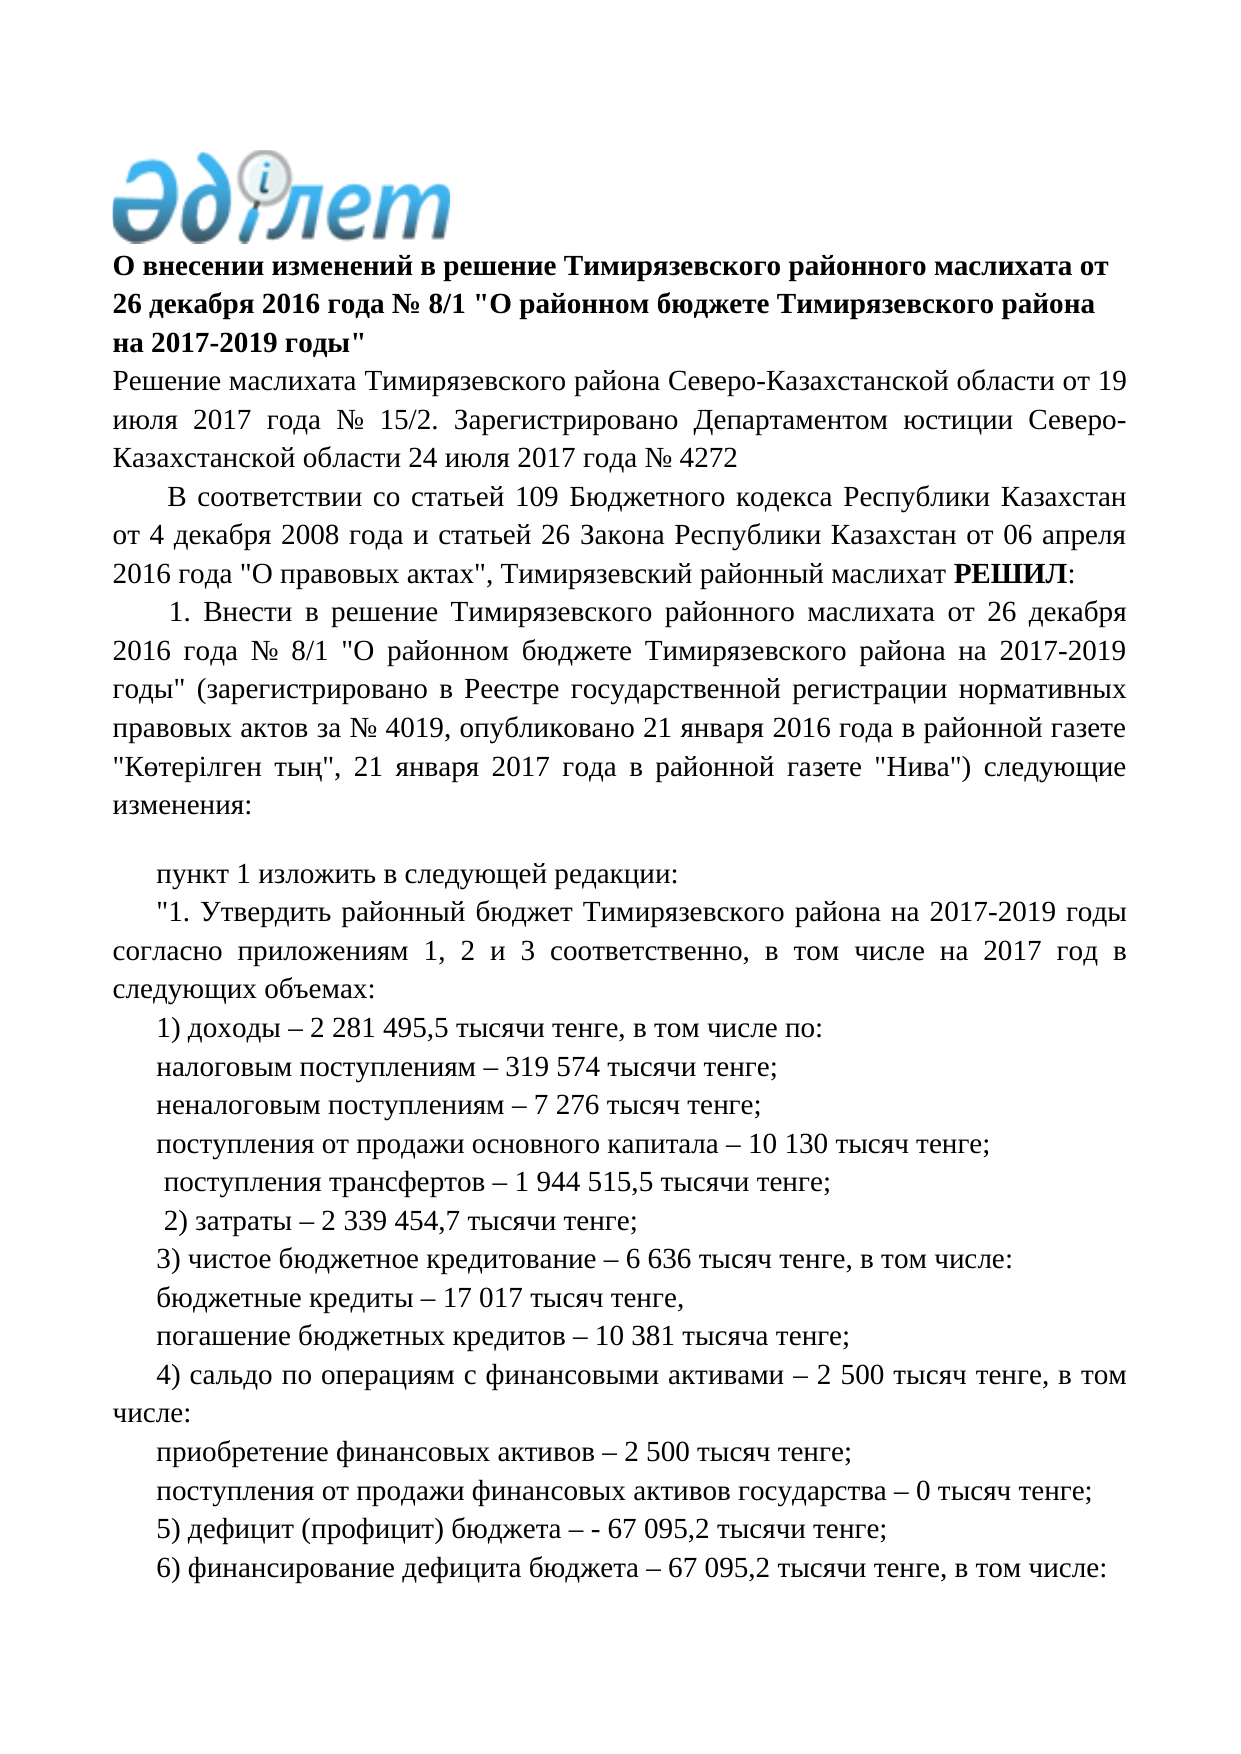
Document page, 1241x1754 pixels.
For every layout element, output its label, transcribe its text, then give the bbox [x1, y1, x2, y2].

text "1. Утвердить районный бюджет Тимирязевского района на 2017-2019 годы согласно приложениям 1, 2 и 3 соответственно, в том числе на 2017 год в следующих объемах: [112, 894, 1128, 1005]
text 5) дефицит (профицит) бюджета – - 67 095,2 тысячи тенге; [112, 1511, 1128, 1545]
text В соответствии со статьей 109 Бюджетного кодекса Республики Казахстан от 4 декабря 2008 года и статьей 26 Закона Республики Казахстан от 06 апреля 2016 года "О правовых актах", Тимирязевский районный маслихат РЕШИЛ: [112, 479, 1128, 589]
text налоговым поступлениям – 319 574 тысячи тенге; [112, 1049, 1128, 1082]
text Решение маслихата Тимирязевского района Северо-Казахстанской области от 19 июля 2017 года № 15/2. Зарегистрировано Департаментом юстиции Северо-Казахстанской области 24 июля 2017 года № 4272 [112, 363, 1128, 474]
text поступления от продажи финансовых активов государства – 0 тысяч тенге; [112, 1473, 1128, 1506]
text 2) затраты – 2 339 454,7 тысячи тенге; [112, 1203, 1128, 1236]
text 3) чистое бюджетное кредитование – 6 636 тысяч тенге, в том числе: [112, 1241, 1128, 1275]
text поступления от продажи основного капитала – 10 130 тысяч тенге; [112, 1126, 1128, 1159]
text О внесении изменений в решение Тимирязевского районного маслихата от 26 декабря 2016 года № 8/1 "О районном бюджете Тимирязевского района на 2017-2019 годы" [112, 248, 1128, 358]
text 1. Внести в решение Тимирязевского районного маслихата от 26 декабря 2016 года № 8/1 "О районном бюджете Тимирязевского района на 2017-2019 годы" (зарегистрировано в Реестре государственной регистрации нормативных правовых актов за № 4019, опубликовано 21 января 2016 года в районной газете "Көтерілген тың", 21 января 2017 года в районной газете "Нива") следующие изменения: [112, 594, 1128, 821]
text 6) финансирование дефицита бюджета – 67 095,2 тысячи тенге, в том числе: [112, 1550, 1128, 1583]
text 1) доходы – 2 281 495,5 тысячи тенге, в том числе по: [112, 1010, 1128, 1044]
text неналоговым поступлениям – 7 276 тысяч тенге; [112, 1087, 1128, 1121]
text бюджетные кредиты – 17 017 тысяч тенге, [112, 1280, 1128, 1313]
picture [112, 150, 451, 244]
text погашение бюджетных кредитов – 10 381 тысяча тенге; [112, 1318, 1128, 1352]
text поступления трансфертов – 1 944 515,5 тысячи тенге; [112, 1164, 1128, 1198]
text 4) сальдо по операциям с финансовыми активами – 2 500 тысяч тенге, в том числе: [112, 1357, 1128, 1429]
text приобретение финансовых активов – 2 500 тысяч тенге; [112, 1434, 1128, 1468]
text пункт 1 изложить в следующей редакции: [112, 856, 1128, 889]
